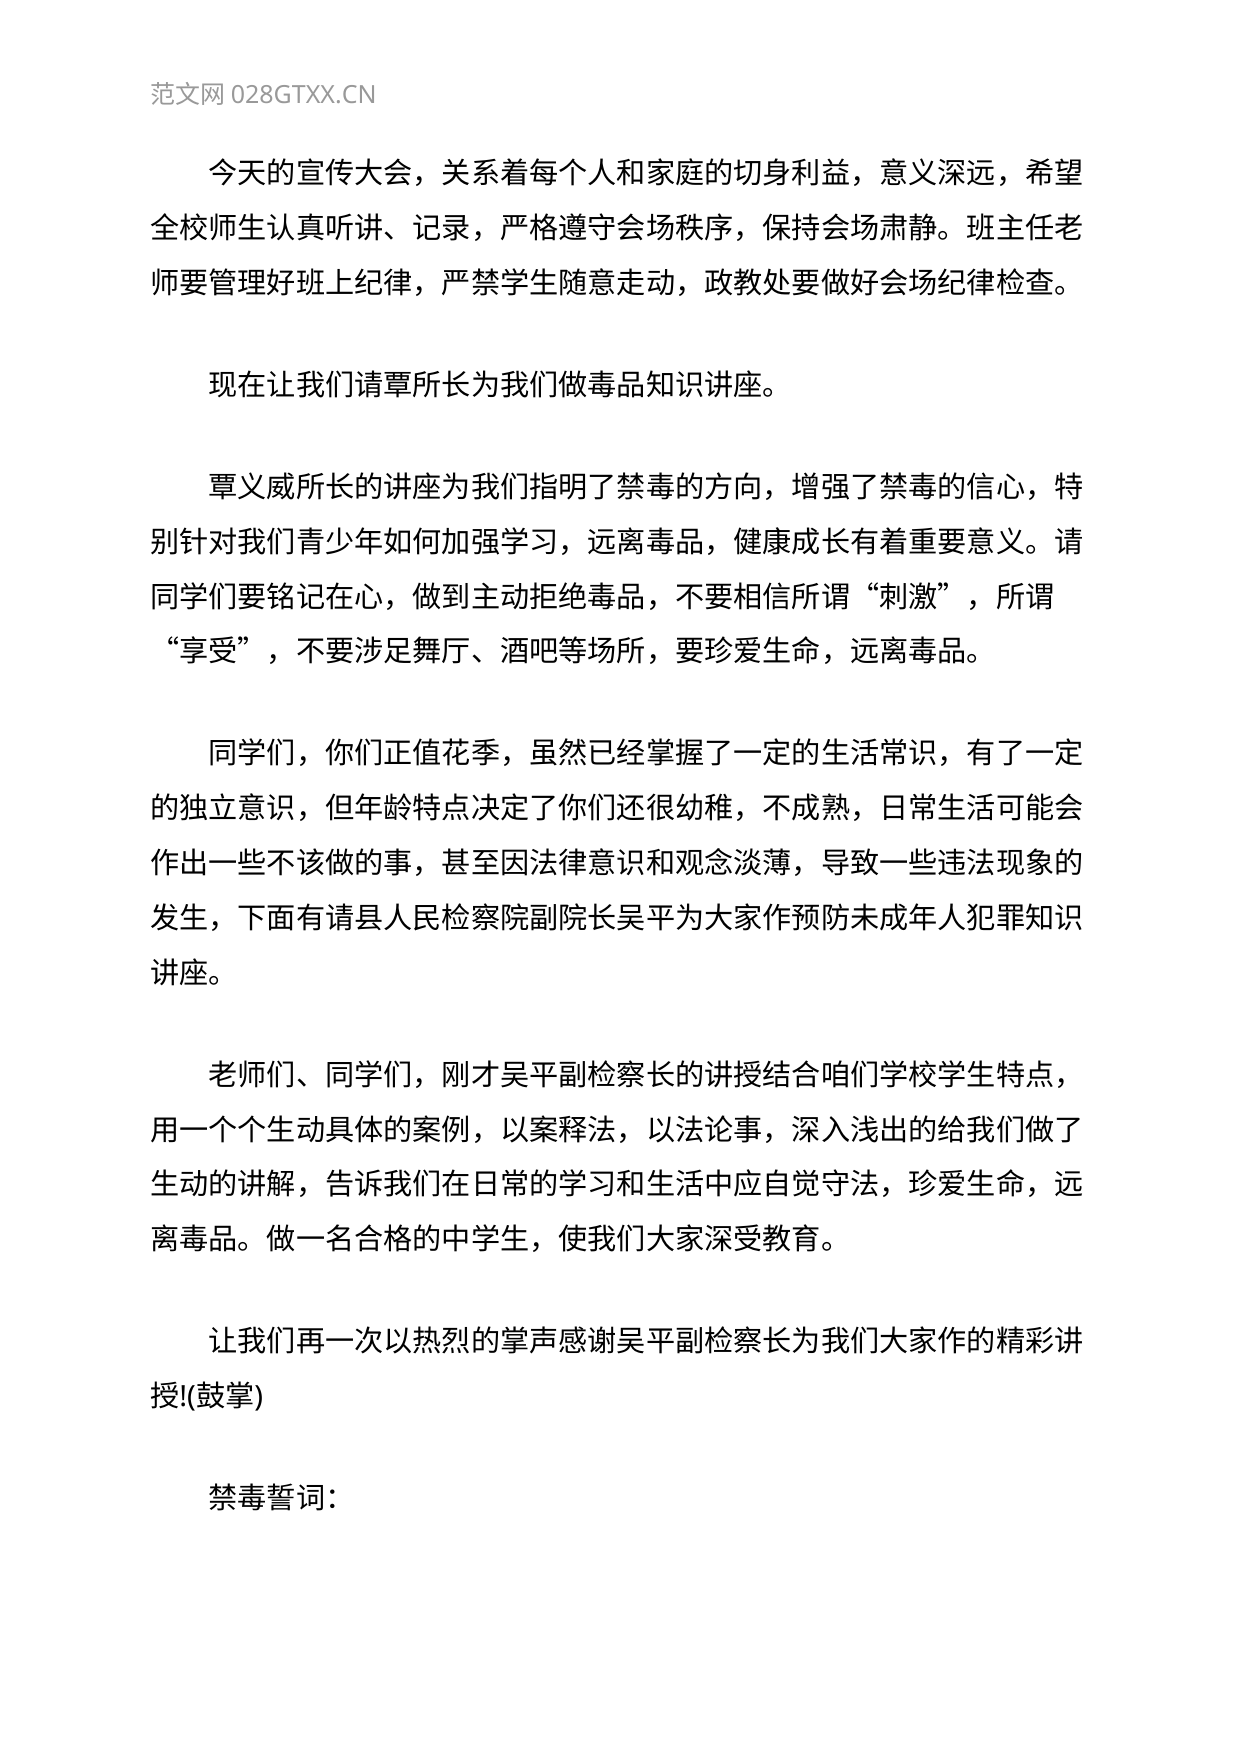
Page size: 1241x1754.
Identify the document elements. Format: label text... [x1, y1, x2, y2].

text 禁毒誓词： [150, 1474, 1090, 1517]
text 现在让我们请覃所长为我们做毒品知识讲座。 [150, 362, 1090, 404]
text 让我们再一次以热烈的掌声感谢吴平副检察长为我们大家作的精彩讲授!(鼓掌) [150, 1318, 1090, 1415]
text 今天的宣传大会，关系着每个人和家庭的切身利益，意义深远，希望全校师生认真听讲、记录，严格遵守会场秩序，保持会场肃静。班主任老师要管理好班上纪律，严禁学生随意走动，政教处要做好会场纪律检查。 [150, 150, 1090, 302]
text 同学们，你们正值花季，虽然已经掌握了一定的生活常识，有了一定的独立意识，但年龄特点决定了你们还很幼稚，不成熟，日常生活可能会作出一些不该做的事，甚至因法律意识和观念淡薄，导致一些违法现象的发生，下面有请县人民检察院副院长吴平为大家作预防未成年人犯罪知识讲座。 [150, 730, 1090, 992]
text 老师们、同学们，刚才吴平副检察长的讲授结合咱们学校学生特点，用一个个生动具体的案例，以案释法，以法论事，深入浅出的给我们做了生动的讲解，告诉我们在日常的学习和生活中应自觉守法，珍爱生命，远离毒品。做一名合格的中学生，使我们大家深受教育。 [150, 1051, 1090, 1258]
text 覃义威所长的讲座为我们指明了禁毒的方向，增强了禁毒的信心，特别针对我们青少年如何加强学习，远离毒品，健康成长有着重要意义。请同学们要铭记在心，做到主动拒绝毒品，不要相信所谓“刺激”，所谓“享受”，不要涉足舞厅、酒吧等场所，要珍爱生命，远离毒品。 [150, 463, 1090, 670]
